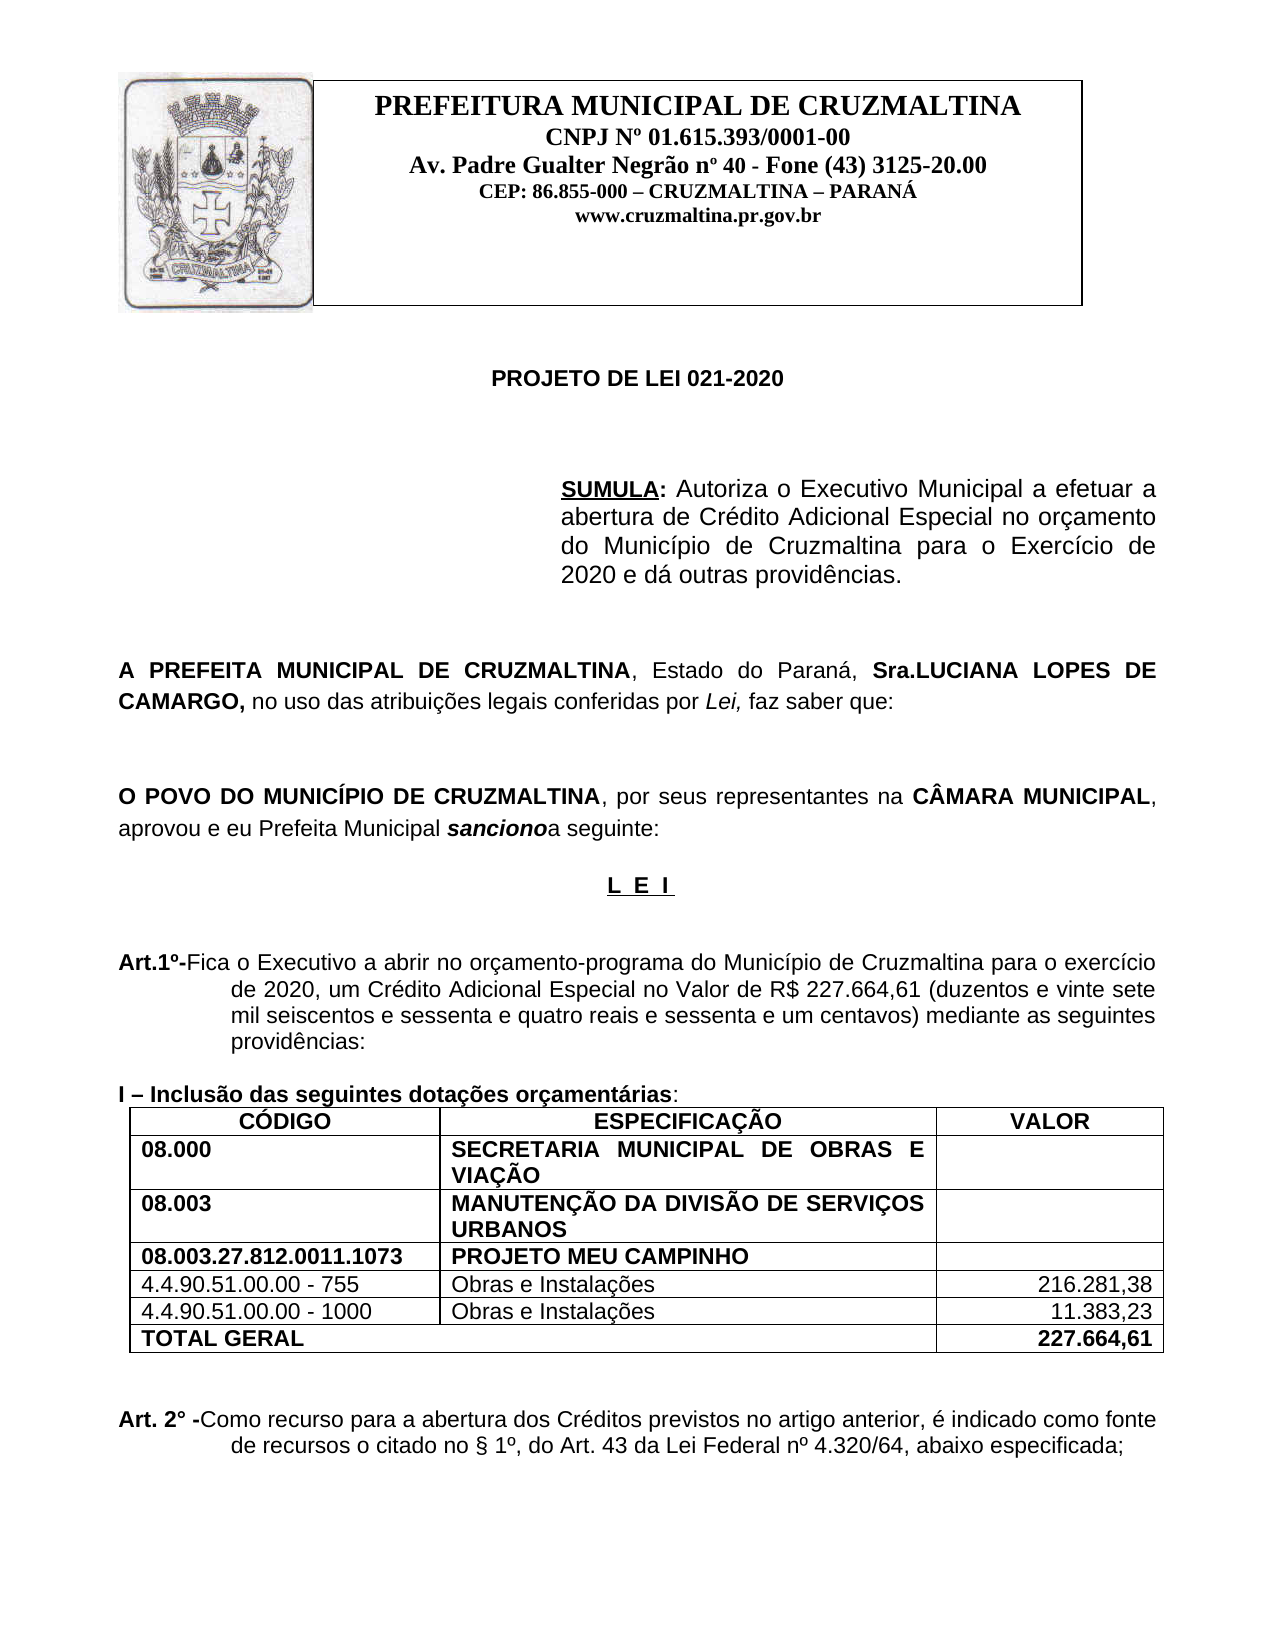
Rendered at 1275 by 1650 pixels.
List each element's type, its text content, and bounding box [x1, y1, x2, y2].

table_cell Obras e Instalações [441, 1271, 936, 1297]
text I – Inclusão das seguintes dotações orçamentárias: [118, 1081, 1157, 1107]
text PROJETO DE LEI 021-2020 [118, 365, 1157, 392]
table_cell 08.000 [131, 1136, 439, 1188]
table_cell 227.664,61 [937, 1325, 1163, 1352]
text SUMULA: Autoriza o Executivo Municipal a efetuar a abertura de Crédito Adicional Especial no orçamento do Município de Cruzmaltina para o Exercício de 2020 e dá outras providências. [561, 474, 1157, 589]
table_cell TOTAL GERAL [131, 1325, 440, 1352]
table_cell Obras e Instalações [441, 1298, 936, 1324]
text O POVO DO MUNICÍPIO DE CRUZMALTINA, por seus representantes na CÂMARA MUNICIPAL, aprovou e eu Prefeita Municipal sancionoa seguinte: [118, 783, 1157, 841]
table_cell [937, 1190, 1163, 1242]
table_cell 11.383,23 [937, 1298, 1163, 1324]
text Art. 2° -Como recurso para a abertura dos Créditos previstos no artigo anterior, é indicado como fonte de recursos o citado no § 1º, do Art. 43 da Lei Federal nº 4.320/64, abaixo especificada; [118, 1406, 1157, 1458]
table_cell 4.4.90.51.00.00 - 755 [131, 1271, 439, 1297]
picture [118, 72, 314, 313]
table_cell [440, 1325, 936, 1352]
table_cell 4.4.90.51.00.00 - 1000 [131, 1298, 439, 1324]
table_cell 216.281,38 [937, 1271, 1163, 1297]
table_cell [937, 1243, 1163, 1269]
table_cell PROJETO MEU CAMPINHO [441, 1243, 936, 1269]
table_header VALOR [937, 1108, 1163, 1135]
table_cell 08.003.27.812.0011.1073 [131, 1243, 439, 1269]
text A PREFEITA MUNICIPAL DE CRUZMALTINA, Estado do Paraná, Sra.LUCIANA LOPES DE CAMARGO, no uso das atribuições legais conferidas por Lei, faz saber que: [118, 657, 1157, 714]
table_cell SECRETARIA MUNICIPAL DE OBRAS E VIAÇÃO [441, 1136, 936, 1188]
text Art.1º-Fica o Executivo a abrir no orçamento-programa do Município de Cruzmaltina para o exercício de 2020, um Crédito Adicional Especial no Valor de R$ 227.664,61 (duzentos e vinte sete mil seiscentos e sessenta e quatro reais e sessenta e um centavos) mediante as seguintes providências: [118, 949, 1157, 1054]
table_header CÓDIGO [131, 1108, 439, 1135]
table_cell 08.003 [131, 1190, 439, 1242]
table_cell [937, 1136, 1163, 1188]
table_cell MANUTENÇÃO DA DIVISÃO DE SERVIÇOS URBANOS [441, 1190, 936, 1242]
text L E I [118, 872, 1157, 899]
table_header ESPECIFICAÇÃO [441, 1108, 936, 1135]
